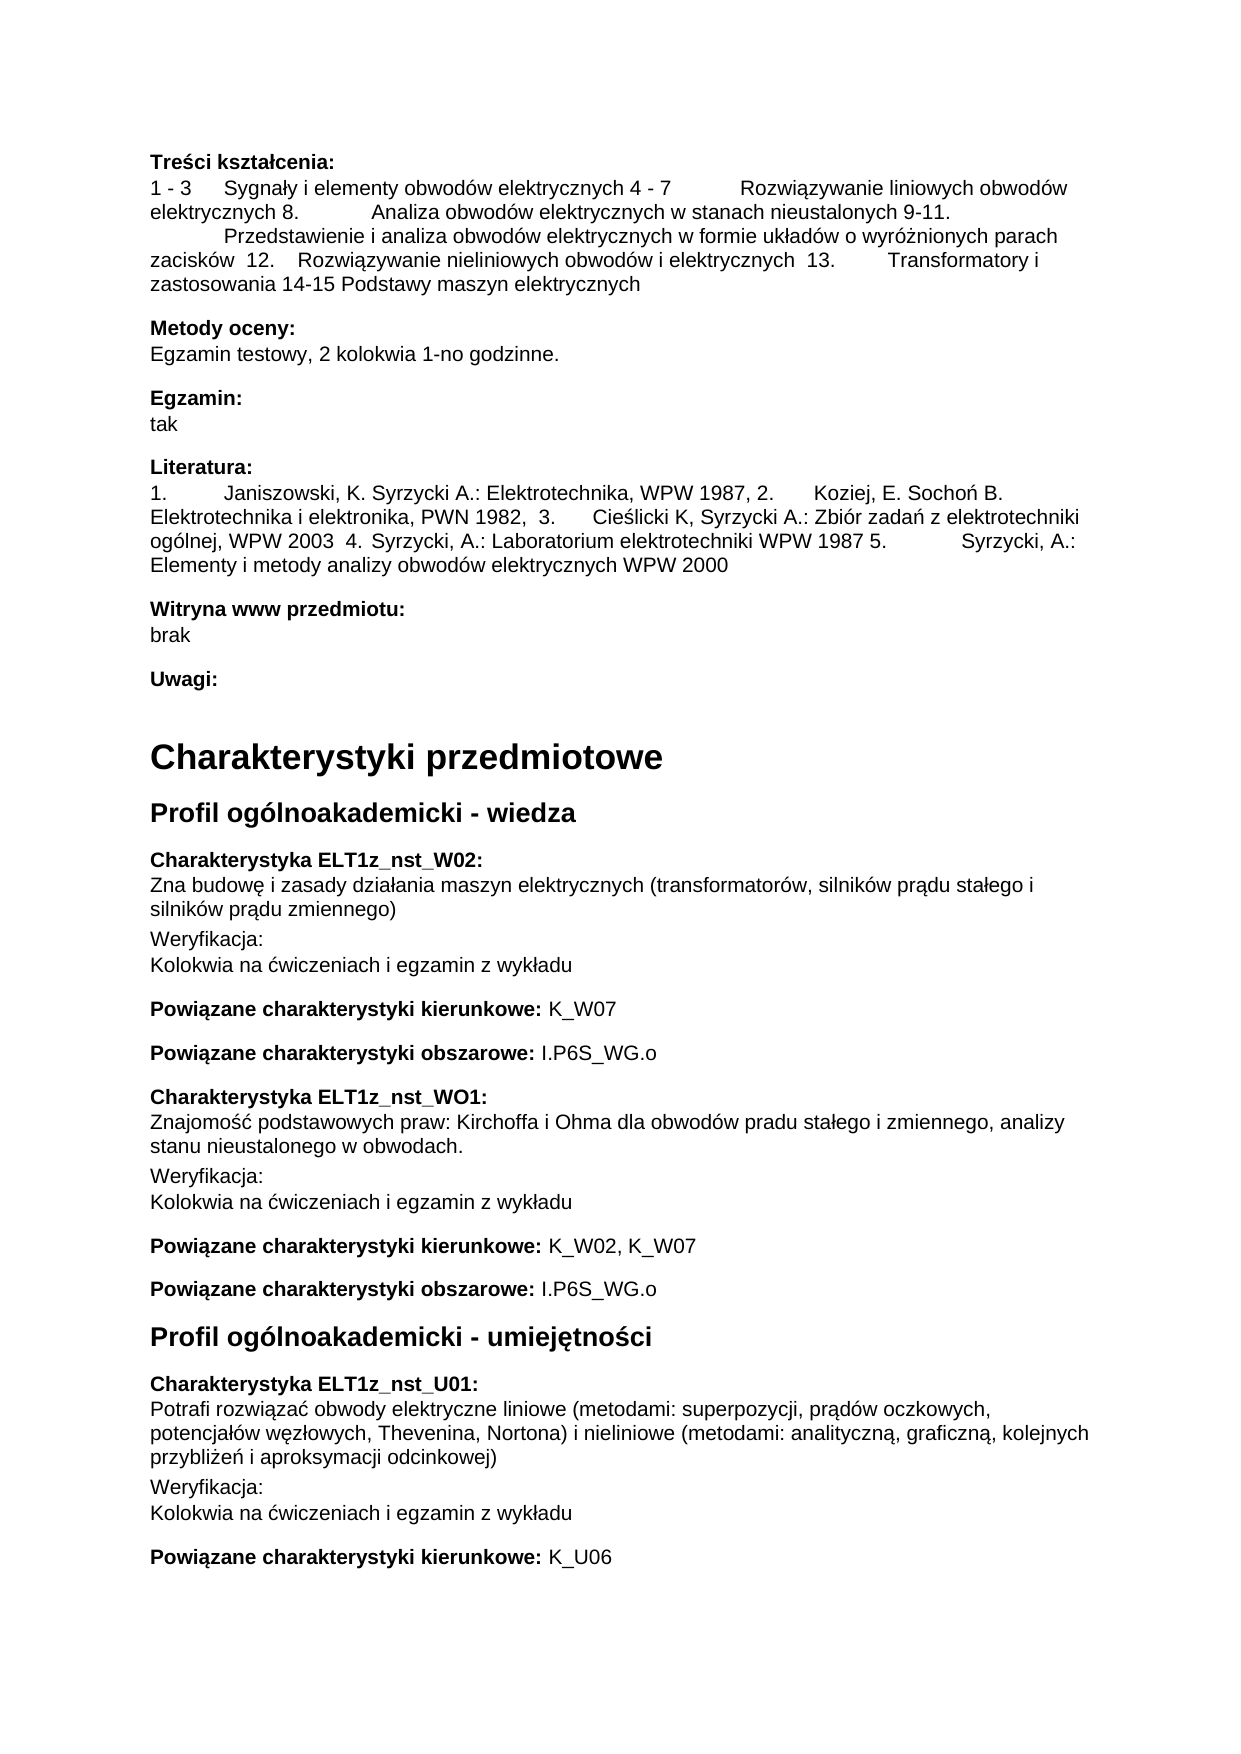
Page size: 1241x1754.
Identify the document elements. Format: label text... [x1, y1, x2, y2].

text Kolokwia na ćwiczeniach i egzamin z wykładu [150, 1501, 1090, 1525]
text 1 - 3 Sygnały i elementy obwodów elektrycznych 4 - 7 Rozwiązywanie liniowych obwodów elektrycznych 8. Analiza obwodów elektrycznych w stanach nieustalonych 9-11. Przedstawienie i analiza obwodów elektrycznych w formie układów o wyróżnionych parach zacisków 12. Rozwiązywanie nieliniowych obwodów i elektrycznych 13. Transformatory i zastosowania 14-15 Podstawy maszyn elektrycznych [150, 176, 1090, 296]
text Uwagi: [150, 667, 1090, 691]
text Egzamin: [150, 385, 1090, 409]
text Charakterystyka ELT1z_nst_U01: [150, 1372, 1090, 1396]
text Powiązane charakterystyki kierunkowe: K_W02, K_W07 [150, 1233, 1090, 1257]
subtitle Charakterystyki przedmiotowe [150, 736, 1090, 777]
text 1. Janiszowski, K. Syrzycki A.: Elektrotechnika, WPW 1987, 2. Koziej, E. Sochoń B. Elektrotechnika i elektronika, PWN 1982, 3. Cieślicki K, Syrzycki A.: Zbiór zadań z elektrotechniki ogólnej, WPW 2003 4. Syrzycki, A.: Laboratorium elektrotechniki WPW 1987 5. Syrzycki, A.: Elementy i metody analizy obwodów elektrycznych WPW 2000 [150, 481, 1090, 577]
text Zna budowę i zasady działania maszyn elektrycznych (transformatorów, silników prądu stałego i silników prądu zmiennego) [150, 873, 1090, 921]
text brak [150, 623, 1090, 647]
subtitle Profil ogólnoakademicki - umiejętności [150, 1321, 1090, 1352]
text Metody oceny: [150, 316, 1090, 339]
text Charakterystyka ELT1z_nst_W02: [150, 848, 1090, 872]
text Weryfikacja: [150, 1164, 1090, 1188]
text Charakterystyka ELT1z_nst_WO1: [150, 1084, 1090, 1108]
text Powiązane charakterystyki kierunkowe: K_U06 [150, 1545, 1090, 1569]
text Znajomość podstawowych praw: Kirchoffa i Ohma dla obwodów pradu stałego i zmiennego, analizy stanu nieustalonego w obwodach. [150, 1109, 1090, 1157]
text Kolokwia na ćwiczeniach i egzamin z wykładu [150, 953, 1090, 977]
text Potrafi rozwiązać obwody elektryczne liniowe (metodami: superpozycji, prądów oczkowych, potencjałów węzłowych, Thevenina, Nortona) i nieliniowe (metodami: analityczną, graficzną, kolejnych przybliżeń i aproksymacji odcinkowej) [150, 1397, 1090, 1469]
text Powiązane charakterystyki kierunkowe: K_W07 [150, 997, 1090, 1021]
text Treści kształcenia: [150, 150, 1090, 174]
text Egzamin testowy, 2 kolokwia 1-no godzinne. [150, 342, 1090, 366]
text Powiązane charakterystyki obszarowe: I.P6S_WG.o [150, 1041, 1090, 1065]
text Kolokwia na ćwiczeniach i egzamin z wykładu [150, 1190, 1090, 1214]
subtitle Profil ogólnoakademicki - wiedza [150, 797, 1090, 828]
text Powiązane charakterystyki obszarowe: I.P6S_WG.o [150, 1277, 1090, 1301]
text Weryfikacja: [150, 927, 1090, 951]
text Weryfikacja: [150, 1475, 1090, 1499]
text Witryna www przedmiotu: [150, 597, 1090, 621]
text tak [150, 411, 1090, 435]
text Literatura: [150, 455, 1090, 479]
